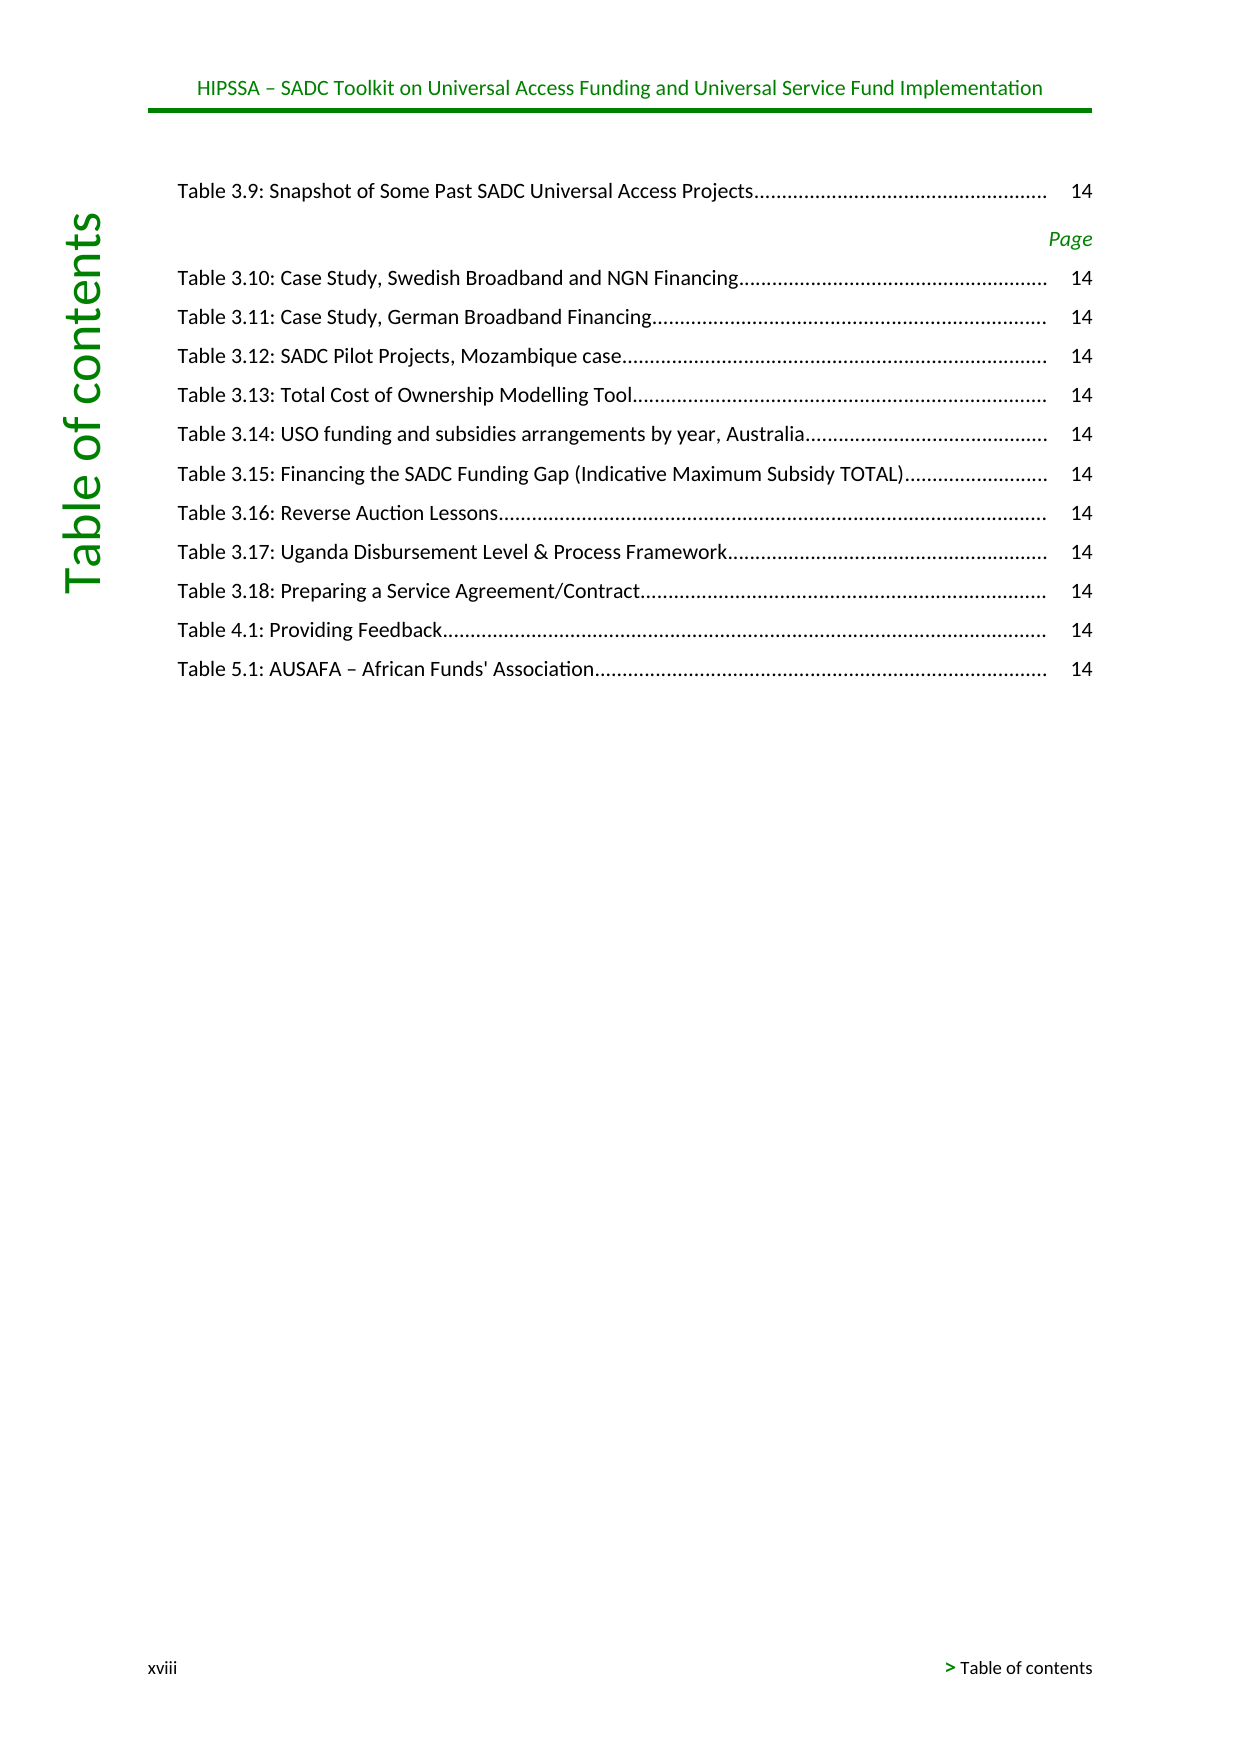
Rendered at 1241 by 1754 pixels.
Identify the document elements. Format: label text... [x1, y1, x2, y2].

text Table 3.15: Financing the SADC Funding Gap (Indicative Maximum Subsidy TOTAL) 14 [177, 460, 1092, 486]
text Table 5.1: AUSAFA – African Funds' Association 14 [177, 656, 1092, 682]
text Table 3.18: Preparing a Service Agreement/Contract 14 [177, 577, 1092, 604]
text Table 3.13: Total Cost of Ownership Modelling Tool 14 [177, 381, 1092, 408]
text Table 3.10: Case Study, Swedish Broadband and NGN Financing 14 [177, 264, 1092, 291]
text Table 3.12: SADC Pilot Projects, Mozambique case 14 [177, 342, 1092, 369]
text Table 3.14: USO funding and subsidies arrangements by year, Australia 14 [177, 421, 1092, 447]
text Table 3.11: Case Study, German Broadband Financing 14 [177, 303, 1092, 330]
text Table 3.9: Snapshot of Some Past SADC Universal Access Projects 14 [177, 177, 1092, 204]
text Table 3.17: Uganda Disbursement Level & Process Framework 14 [177, 538, 1092, 565]
text Page [148, 225, 1092, 251]
text Table 4.1: Providing Feedback 14 [177, 616, 1092, 643]
text Table 3.16: Reverse Auction Lessons 14 [177, 499, 1092, 526]
